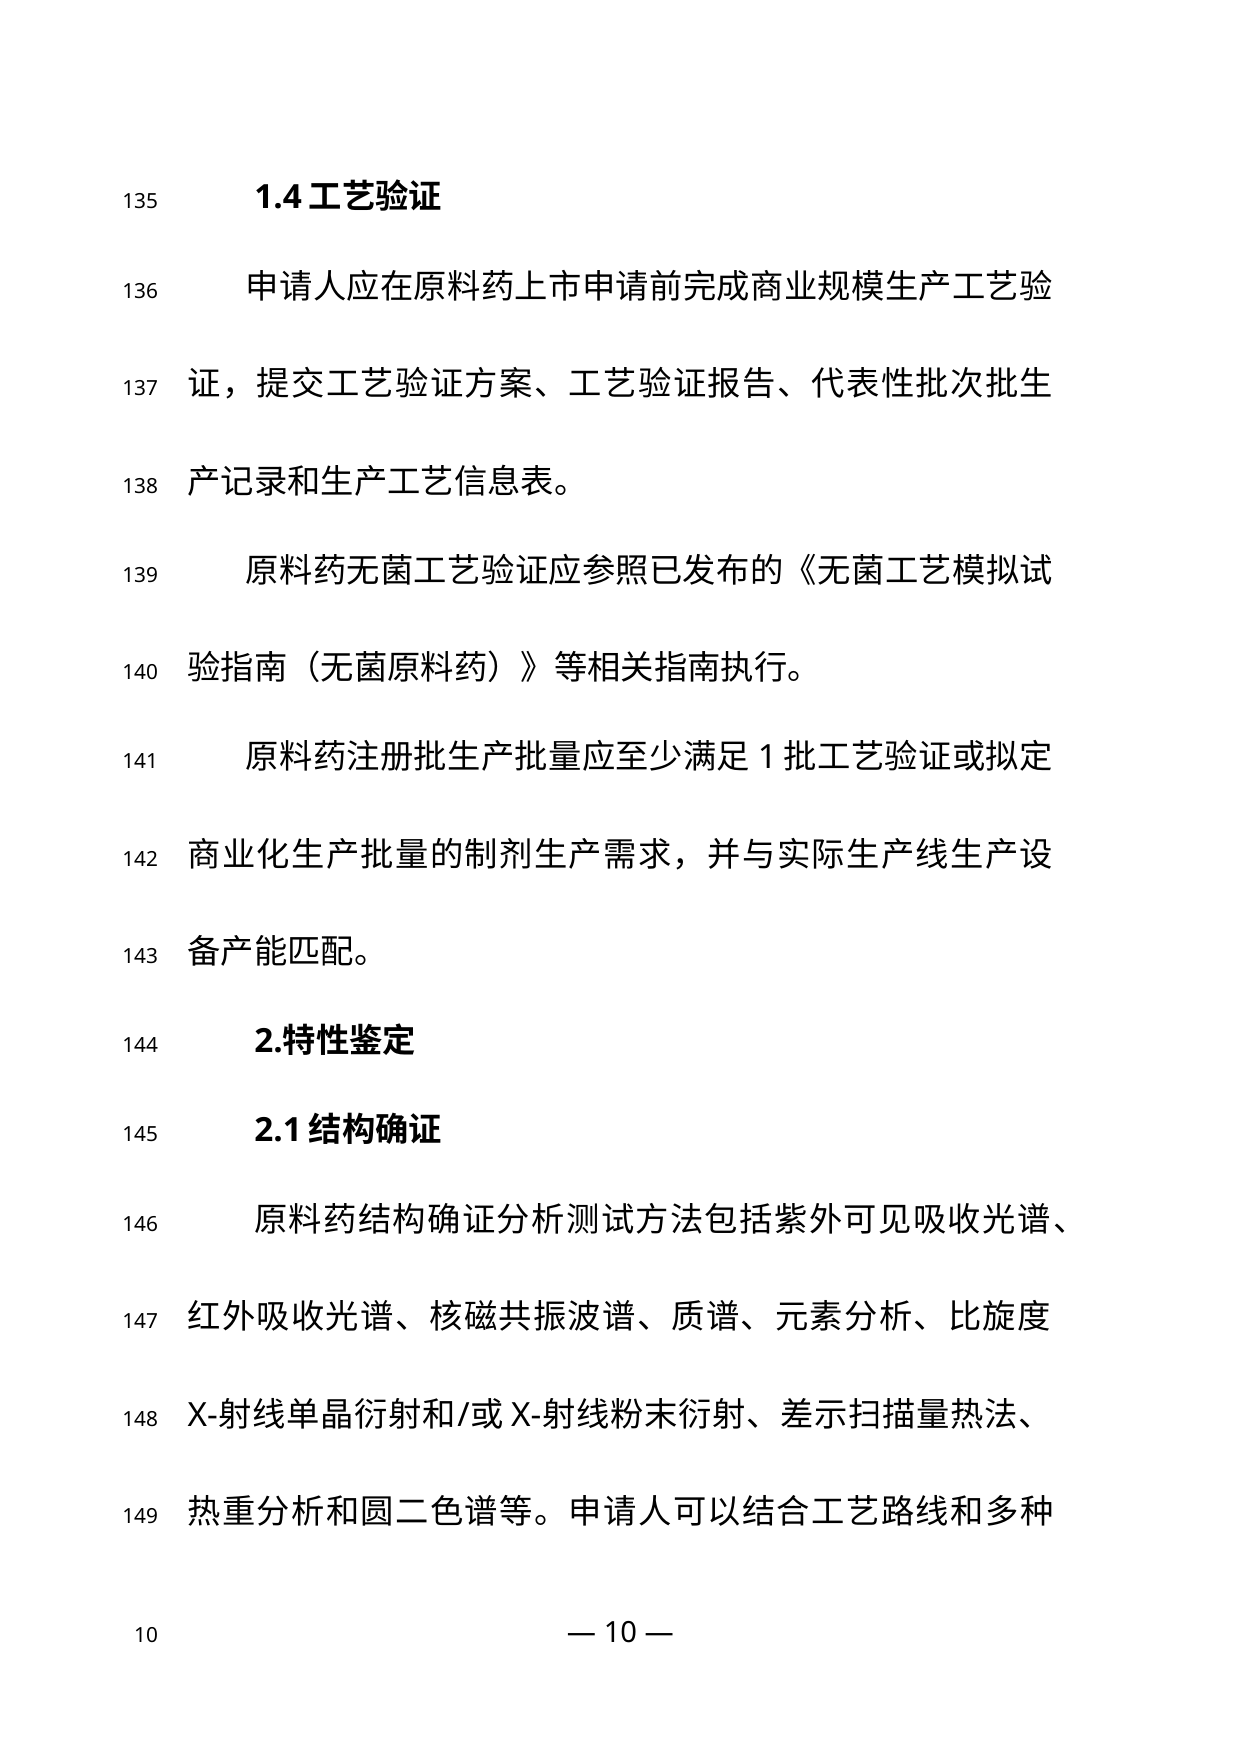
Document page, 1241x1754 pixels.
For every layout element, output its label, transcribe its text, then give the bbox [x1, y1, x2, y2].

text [187, 1184, 1053, 1542]
text 原料药无菌工艺验证应参照已发布的《无菌工艺模拟试验指南（无菌原料药）》等相关指南执行。 [187, 535, 1053, 698]
text 1.4工艺验证 [187, 162, 1053, 227]
text 申请人应在原料药上市申请前完成商业规模生产工艺验证，提交工艺验证方案、工艺验证报告、代表性批次批生产记录和生产工艺信息表。 [187, 251, 1053, 511]
text 原料药注册批生产批量应至少满足1批工艺验证或拟定商业化生产批量的制剂生产需求，并与实际生产线生产设备产能匹配。 [187, 722, 1053, 982]
text 2.特性鉴定 [187, 1006, 1053, 1071]
text 2.1结构确证 [187, 1095, 1053, 1160]
